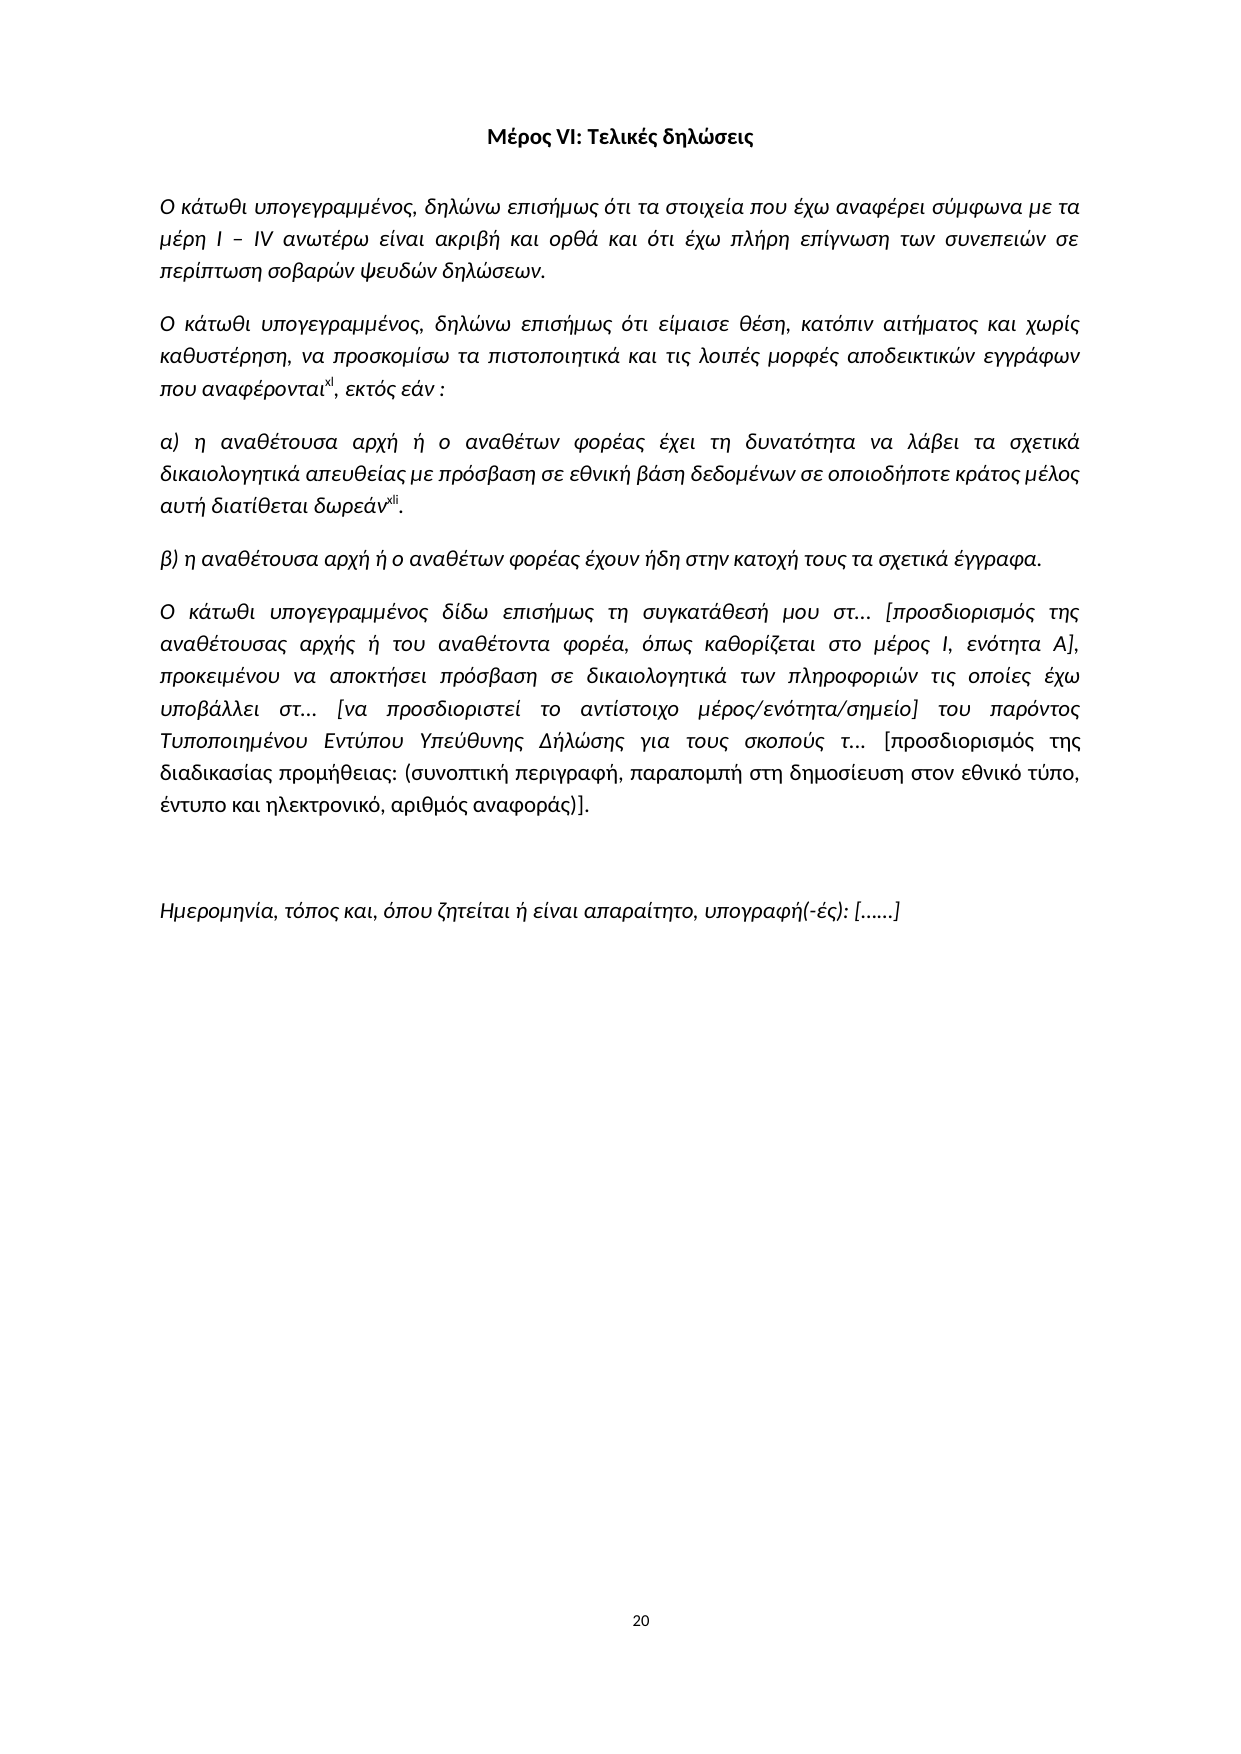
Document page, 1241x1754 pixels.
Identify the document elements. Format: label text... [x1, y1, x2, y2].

text Ημερομηνία, τόπος και, όπου ζητείται ή είναι απαραίτητο, υπογραφή(-ές): [……] [159, 896, 1081, 924]
text Ο κάτωθι υπογεγραμμένος, δηλώνω επισήμως ότι τα στοιχεία που έχω αναφέρει σύμφωνα με τα μέρη Ι – IV ανωτέρω είναι ακριβή και ορθά και ότι έχω πλήρη επίγνωση των συνεπειών σε περίπτωση σοβαρών ψευδών δηλώσεων. [159, 192, 1081, 284]
text β) η αναθέτουσα αρχή ή ο αναθέτων φορέας έχουν ήδη στην κατοχή τους τα σχετικά έγγραφα. [159, 544, 1081, 572]
text α) η αναθέτουσα αρχή ή ο αναθέτων φορέας έχει τη δυνατότητα να λάβει τα σχετικά δικαιολογητικά απευθείας με πρόσβαση σε εθνική βάση δεδομένων σε οποιοδήποτε κράτος μέλος αυτή διατίθεται δωρεάν. [159, 427, 1081, 519]
title Μέρος VI: Τελικές δηλώσεις [159, 122, 1081, 150]
text Ο κάτωθι υπογεγραμμένος, δηλώνω επισήμως ότι είμαισε θέση, κατόπιν αιτήματος και χωρίς καθυστέρηση, να προσκομίσω τα πιστοποιητικά και τις λοιπές μορφές αποδεικτικών εγγράφων που αναφέρονται, εκτός εάν : [159, 309, 1081, 402]
text Ο κάτωθι υπογεγραμμένος δίδω επισήμως τη συγκατάθεσή μου στ... [προσδιορισμός της αναθέτουσας αρχής ή του αναθέτοντα φορέα, όπως καθορίζεται στο μέρος Ι, ενότητα Α], προκειμένου να αποκτήσει πρόσβαση σε δικαιολογητικά των πληροφοριών τις οποίες έχω υποβάλλει στ... [να προσδιοριστεί το αντίστοιχο μέρος/ενότητα/σημείο] του παρόντος Τυποποιημένου Εντύπου Υπεύθυνης Δήλώσης για τους σκοπούς τ... [προσδιορισμός της διαδικασίας προμήθειας: (συνοπτική περιγραφή, παραπομπή στη δημοσίευση στον εθνικό τύπο, έντυπο και ηλεκτρονικό, αριθμός αναφοράς)]. [159, 597, 1081, 818]
